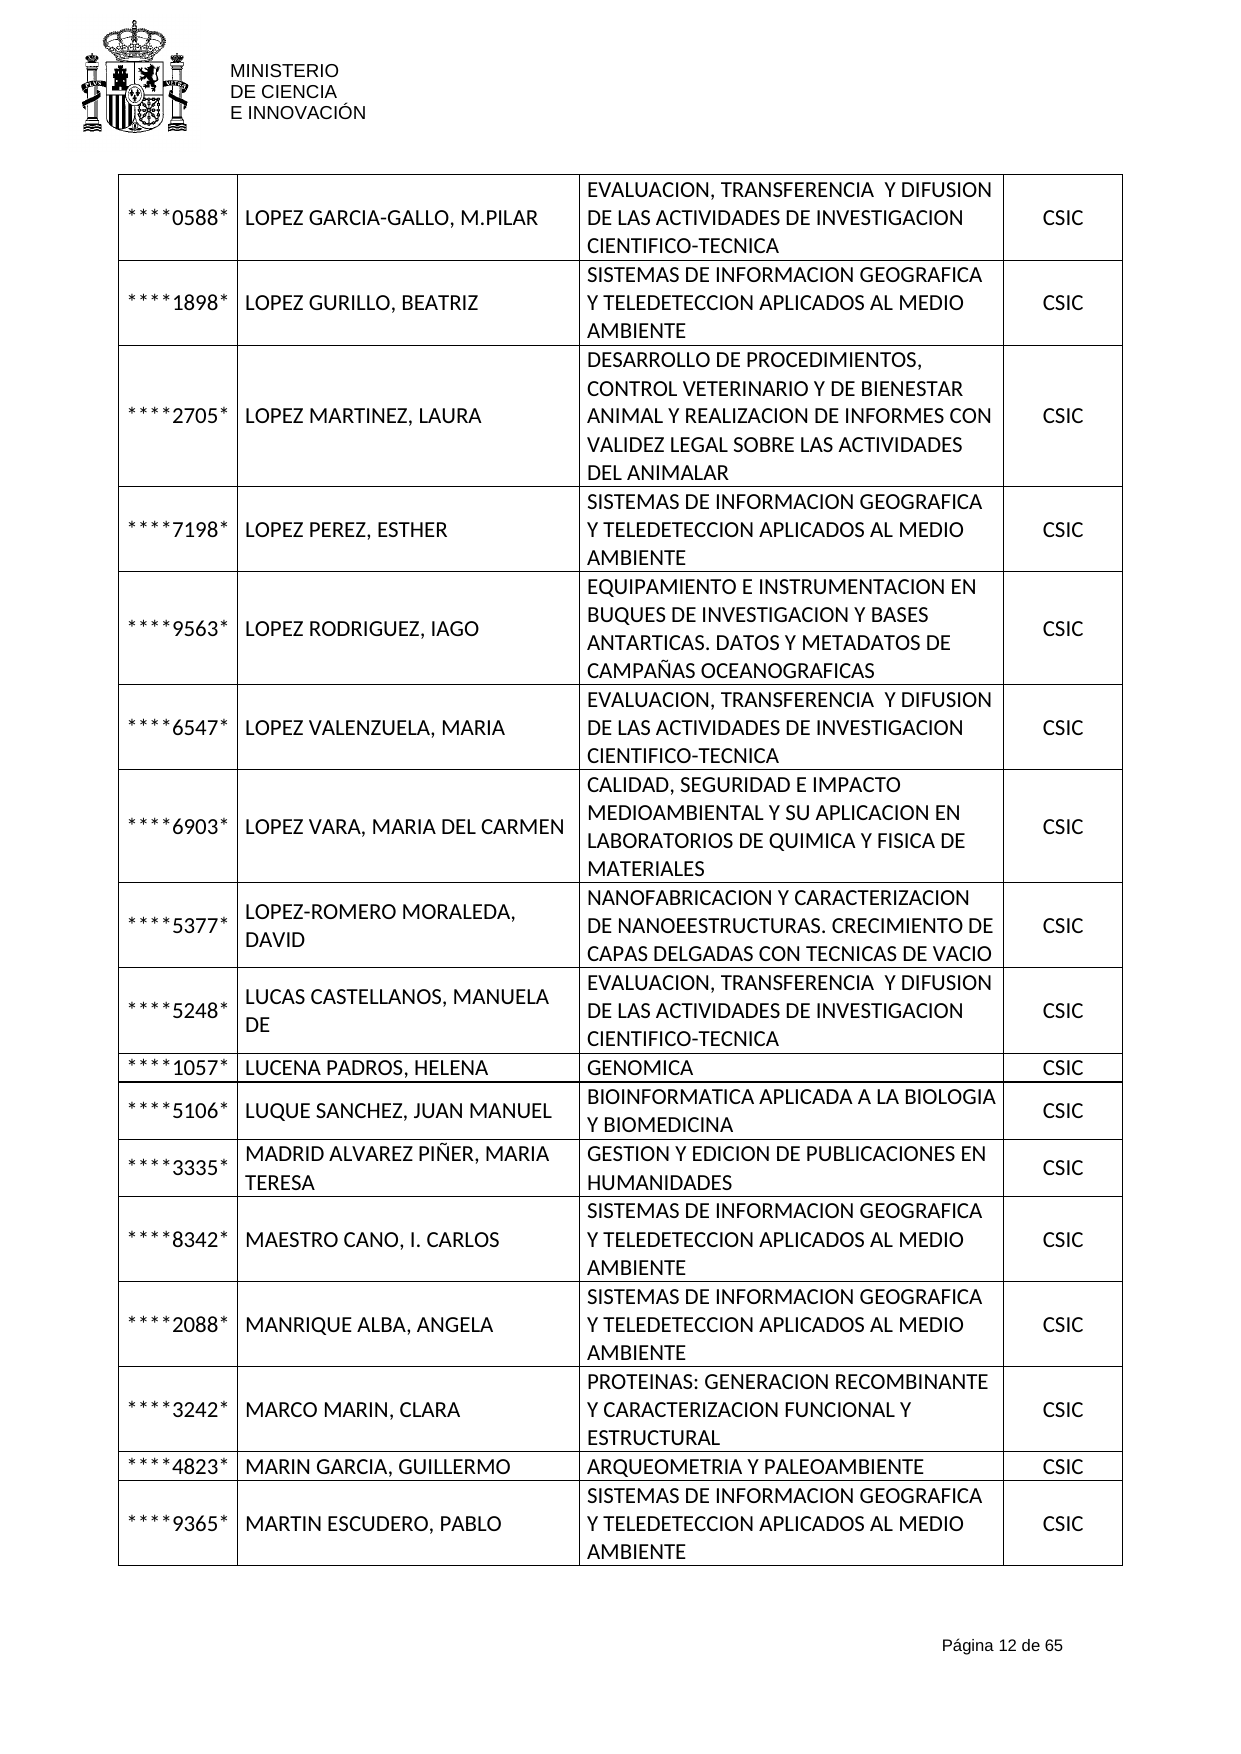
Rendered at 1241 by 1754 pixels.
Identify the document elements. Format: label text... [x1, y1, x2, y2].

table_cell LUCENA PADROS, HELENA [238, 1054, 579, 1081]
table_cell LOPEZ-ROMERO MORALEDA, DAVID [238, 883, 579, 967]
table_cell PROTEINAS: GENERACION RECOMBINANTE Y CARACTERIZACION FUNCIONAL Y ESTRUCTURAL [580, 1367, 1003, 1451]
table_cell LOPEZ PEREZ, ESTHER [238, 487, 579, 571]
table_cell ****3242* [119, 1367, 237, 1451]
table_cell CSIC [1004, 487, 1122, 571]
table_cell LOPEZ VARA, MARIA DEL CARMEN [238, 770, 579, 882]
table_cell EQUIPAMIENTO E INSTRUMENTACION EN BUQUES DE INVESTIGACION Y BASES ANTARTICAS. DATOS Y METADATOS DE CAMPAÑAS OCEANOGRAFICAS [580, 572, 1003, 684]
table_cell MANRIQUE ALBA, ANGELA [238, 1282, 579, 1366]
table_cell EVALUACION, TRANSFERENCIA Y DIFUSION DE LAS ACTIVIDADES DE INVESTIGACION CIENTIFICO-TECNICA [580, 175, 1003, 259]
table_cell SISTEMAS DE INFORMACION GEOGRAFICA Y TELEDETECCION APLICADOS AL MEDIO AMBIENTE [580, 487, 1003, 571]
table_cell CSIC [1004, 1481, 1122, 1565]
table_cell LOPEZ VALENZUELA, MARIA [238, 685, 579, 769]
table_cell ****2088* [119, 1282, 237, 1366]
table_cell CSIC [1004, 1452, 1122, 1480]
table_cell ****7198* [119, 487, 237, 571]
table_cell CSIC [1004, 346, 1122, 486]
table_cell CSIC [1004, 1083, 1122, 1138]
table_cell MARTIN ESCUDERO, PABLO [238, 1481, 579, 1565]
table_cell GENOMICA [580, 1054, 1003, 1081]
table_cell ****9563* [119, 572, 237, 684]
table_cell CSIC [1004, 883, 1122, 967]
table_cell NANOFABRICACION Y CARACTERIZACION DE NANOEESTRUCTURAS. CRECIMIENTO DE CAPAS DELGADAS CON TECNICAS DE VACIO [580, 883, 1003, 967]
table_cell CSIC [1004, 572, 1122, 684]
table_cell CSIC [1004, 175, 1122, 259]
table_cell ARQUEOMETRIA Y PALEOAMBIENTE [580, 1452, 1003, 1480]
table_cell CSIC [1004, 261, 1122, 344]
table_cell CSIC [1004, 685, 1122, 769]
table_cell CSIC [1004, 1054, 1122, 1081]
table_cell SISTEMAS DE INFORMACION GEOGRAFICA Y TELEDETECCION APLICADOS AL MEDIO AMBIENTE [580, 1481, 1003, 1565]
table_cell ****6547* [119, 685, 237, 769]
table_cell BIOINFORMATICA APLICADA A LA BIOLOGIA Y BIOMEDICINA [580, 1083, 1003, 1138]
table_cell SISTEMAS DE INFORMACION GEOGRAFICA Y TELEDETECCION APLICADOS AL MEDIO AMBIENTE [580, 261, 1003, 344]
table_cell LOPEZ GARCIA-GALLO, M.PILAR [238, 175, 579, 259]
table_cell DESARROLLO DE PROCEDIMIENTOS, CONTROL VETERINARIO Y DE BIENESTAR ANIMAL Y REALIZACION DE INFORMES CON VALIDEZ LEGAL SOBRE LAS ACTIVIDADES DEL ANIMALAR [580, 346, 1003, 486]
picture [64, 14, 201, 152]
table_cell ****8342* [119, 1197, 237, 1281]
table_cell EVALUACION, TRANSFERENCIA Y DIFUSION DE LAS ACTIVIDADES DE INVESTIGACION CIENTIFICO-TECNICA [580, 968, 1003, 1052]
table_cell LOPEZ GURILLO, BEATRIZ [238, 261, 579, 344]
table_cell CSIC [1004, 1282, 1122, 1366]
table_cell CSIC [1004, 770, 1122, 882]
table_cell LOPEZ RODRIGUEZ, IAGO [238, 572, 579, 684]
table_cell MAESTRO CANO, I. CARLOS [238, 1197, 579, 1281]
table_cell ****3335* [119, 1140, 237, 1196]
table_cell ****4823* [119, 1452, 237, 1480]
table_cell ****9365* [119, 1481, 237, 1565]
table_cell SISTEMAS DE INFORMACION GEOGRAFICA Y TELEDETECCION APLICADOS AL MEDIO AMBIENTE [580, 1282, 1003, 1366]
table_cell ****5248* [119, 968, 237, 1052]
table_cell ****2705* [119, 346, 237, 486]
table_cell MARCO MARIN, CLARA [238, 1367, 579, 1451]
table_cell LUCAS CASTELLANOS, MANUELA DE [238, 968, 579, 1052]
table_cell GESTION Y EDICION DE PUBLICACIONES EN HUMANIDADES [580, 1140, 1003, 1196]
table_cell MADRID ALVAREZ PIÑER, MARIA TERESA [238, 1140, 579, 1196]
table_cell CALIDAD, SEGURIDAD E IMPACTO MEDIOAMBIENTAL Y SU APLICACION EN LABORATORIOS DE QUIMICA Y FISICA DE MATERIALES [580, 770, 1003, 882]
table_cell CSIC [1004, 1140, 1122, 1196]
table_cell ****5377* [119, 883, 237, 967]
table_cell CSIC [1004, 968, 1122, 1052]
table_cell ****6903* [119, 770, 237, 882]
table_cell ****1898* [119, 261, 237, 344]
table_cell MARIN GARCIA, GUILLERMO [238, 1452, 579, 1480]
table_cell CSIC [1004, 1197, 1122, 1281]
table_cell ****1057* [119, 1054, 237, 1081]
table_cell LOPEZ MARTINEZ, LAURA [238, 346, 579, 486]
table_cell LUQUE SANCHEZ, JUAN MANUEL [238, 1083, 579, 1138]
table_cell ****0588* [119, 175, 237, 259]
table_cell CSIC [1004, 1367, 1122, 1451]
table_cell ****5106* [119, 1083, 237, 1138]
table_cell EVALUACION, TRANSFERENCIA Y DIFUSION DE LAS ACTIVIDADES DE INVESTIGACION CIENTIFICO-TECNICA [580, 685, 1003, 769]
table_cell SISTEMAS DE INFORMACION GEOGRAFICA Y TELEDETECCION APLICADOS AL MEDIO AMBIENTE [580, 1197, 1003, 1281]
